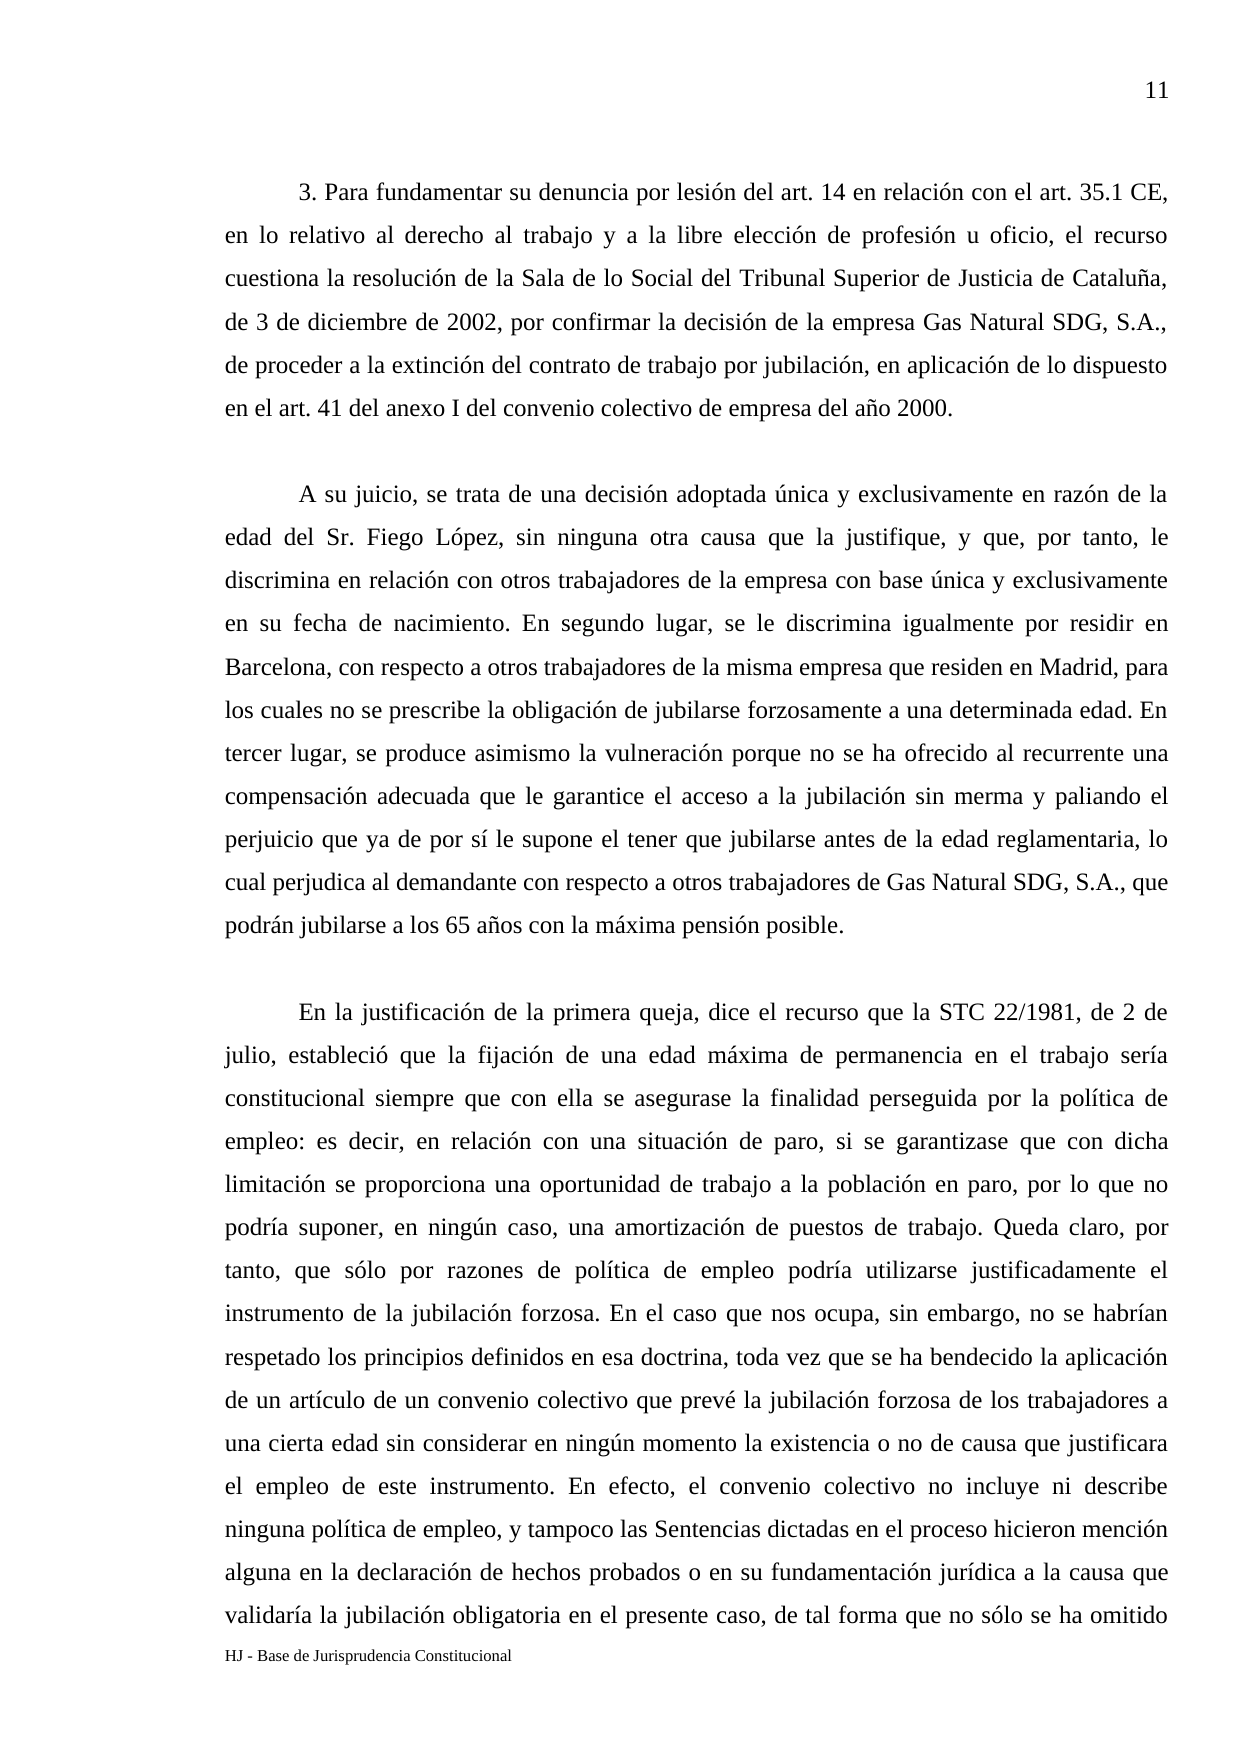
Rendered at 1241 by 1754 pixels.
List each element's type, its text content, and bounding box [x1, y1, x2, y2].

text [224, 997, 1169, 1629]
text 3. Para fundamentar su denuncia por lesión del art. 14 en relación con el art. 35.1 CE, en lo relativo al derecho al trabajo y a la libre elección de profesión u oficio, el recurso cuestiona la resolución de la Sala de lo Social del Tribunal Superior de Justicia de Cataluña, de 3 de diciembre de 2002, por confirmar la decisión de la empresa Gas Natural SDG, S.A., de proceder a la extinción del contrato de trabajo por jubilación, en aplicación de lo dispuesto en el art. 41 del anexo I del convenio colectivo de empresa del año 2000. [224, 177, 1169, 422]
text A su juicio, se trata de una decisión adoptada única y exclusivamente en razón de la edad del Sr. Fiego López, sin ninguna otra causa que la justifique, y que, por tanto, le discrimina en relación con otros trabajadores de la empresa con base única y exclusivamente en su fecha de nacimiento. En segundo lugar, se le discrimina igualmente por residir en Barcelona, con respecto a otros trabajadores de la misma empresa que residen en Madrid, para los cuales no se prescribe la obligación de jubilarse forzosamente a una determinada edad. En tercer lugar, se produce asimismo la vulneración porque no se ha ofrecido al recurrente una compensación adecuada que le garantice el acceso a la jubilación sin merma y paliando el perjuicio que ya de por sí le supone el tener que jubilarse antes de la edad reglamentaria, lo cual perjudica al demandante con respecto a otros trabajadores de Gas Natural SDG, S.A., que podrán jubilarse a los 65 años con la máxima pensión posible. [224, 479, 1169, 939]
